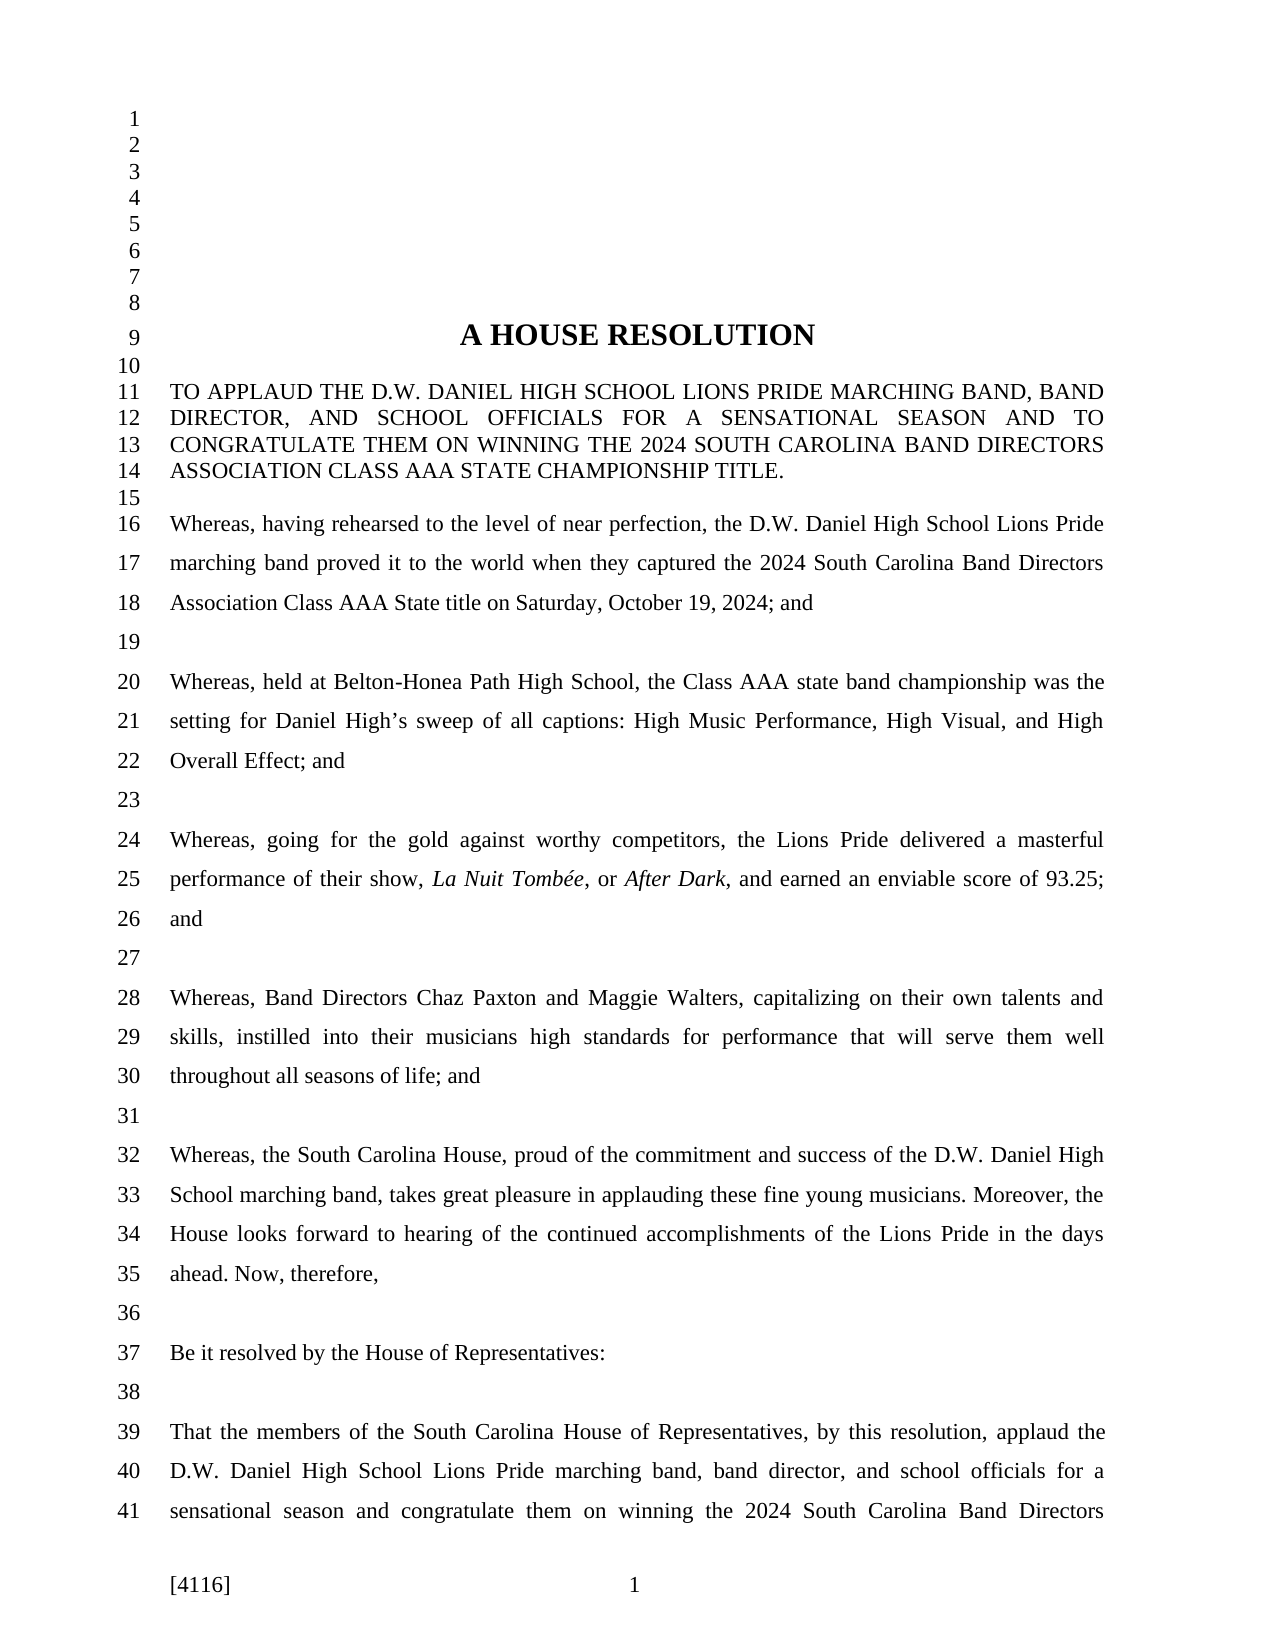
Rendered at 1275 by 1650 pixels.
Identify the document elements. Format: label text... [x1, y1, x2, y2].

text A RESOLUTION [169, 316, 1106, 352]
text Whereas, going for the gold against worthy competitors, the Lions Pride delivered a masterful performance of their show, La Nuit Tombée, or After Dark, and earned an enviable score of 93.25; and [169, 826, 1106, 931]
text Be it resolved by the : [169, 1339, 1106, 1365]
text Whereas, the South Carolina House, proud of the commitment and success of the D.W. Daniel High School marching band, takes great pleasure in applauding these fine young musicians. Moreover, the House looks forward to hearing of the continued accomplishments of the Lions Pride in the days ahead. Now, therefore, [169, 1142, 1106, 1286]
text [169, 1418, 1106, 1523]
text Whereas, Band Directors Chaz Paxton and Maggie Walters, capitalizing on their own talents and skills, instilled into their musicians high standards for performance that will serve them well throughout all seasons of life; and [169, 984, 1106, 1089]
text Whereas, held at Belton‑Honea Path High School, the Class AAA state band championship was the setting for Daniel High’s sweep of all captions: High Music Performance, High Visual, and High Overall Effect; and [169, 668, 1106, 773]
text Whereas, having rehearsed to the level of near perfection, the D.W. Daniel High School Lions Pride marching band proved it to the world when they captured the 2024 South Carolina Band Directors Association Class AAA State title on Saturday, October 19, 2024; and [169, 510, 1106, 615]
